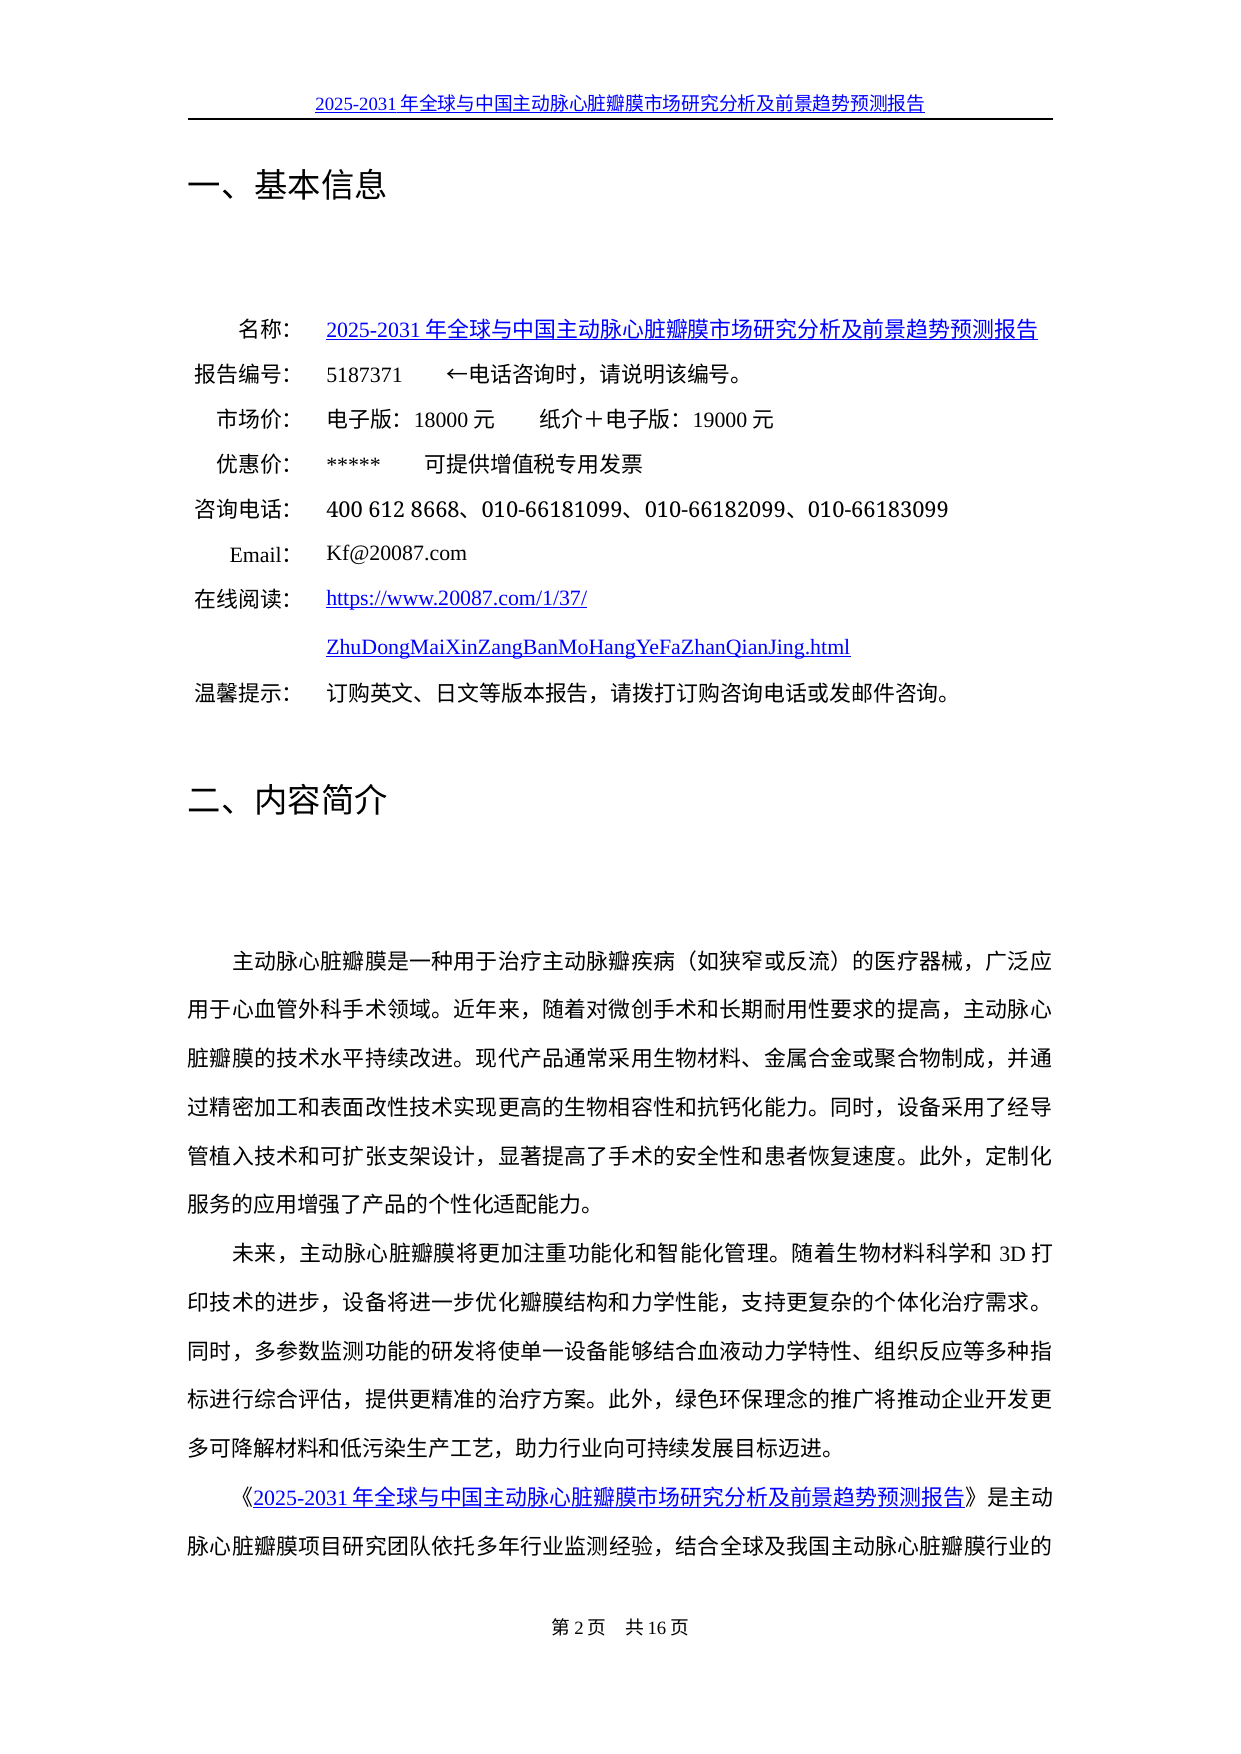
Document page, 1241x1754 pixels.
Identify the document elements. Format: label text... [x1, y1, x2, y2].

table_cell 优惠价： [167, 447, 315, 492]
table_cell 咨询电话： [167, 492, 315, 537]
table_header 2025-2031年全球与中国主动脉心脏瓣膜市场研究分析及前景趋势预测报告 [315, 312, 1073, 357]
table_cell 电子版：18000 元 纸介＋电子版：19000 元 [315, 402, 1073, 447]
title 一、基本信息 [187, 150, 1053, 215]
table_cell 订购英文、日文等版本报告，请拨打订购咨询电话或发邮件咨询。 [315, 675, 1073, 720]
table_header 名称： [167, 312, 315, 357]
table_cell 报告编号： [167, 357, 315, 402]
table_cell 5187371 ←电话咨询时，请说明该编号。 [315, 357, 1073, 402]
table_cell 在线阅读： [167, 582, 315, 675]
table_cell Kf@20087.com [315, 537, 1073, 582]
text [187, 943, 1053, 1561]
table_cell ***** 可提供增值税专用发票 [315, 447, 1073, 492]
table_cell 400 612 8668、010-66181099、010-66182099、010-66183099 [315, 492, 1073, 537]
table_cell 温馨提示： [167, 675, 315, 720]
table_cell Email： [167, 537, 315, 582]
title 二、内容简介 [187, 766, 1053, 831]
table_cell [315, 582, 1073, 675]
table_cell 市场价： [167, 402, 315, 447]
